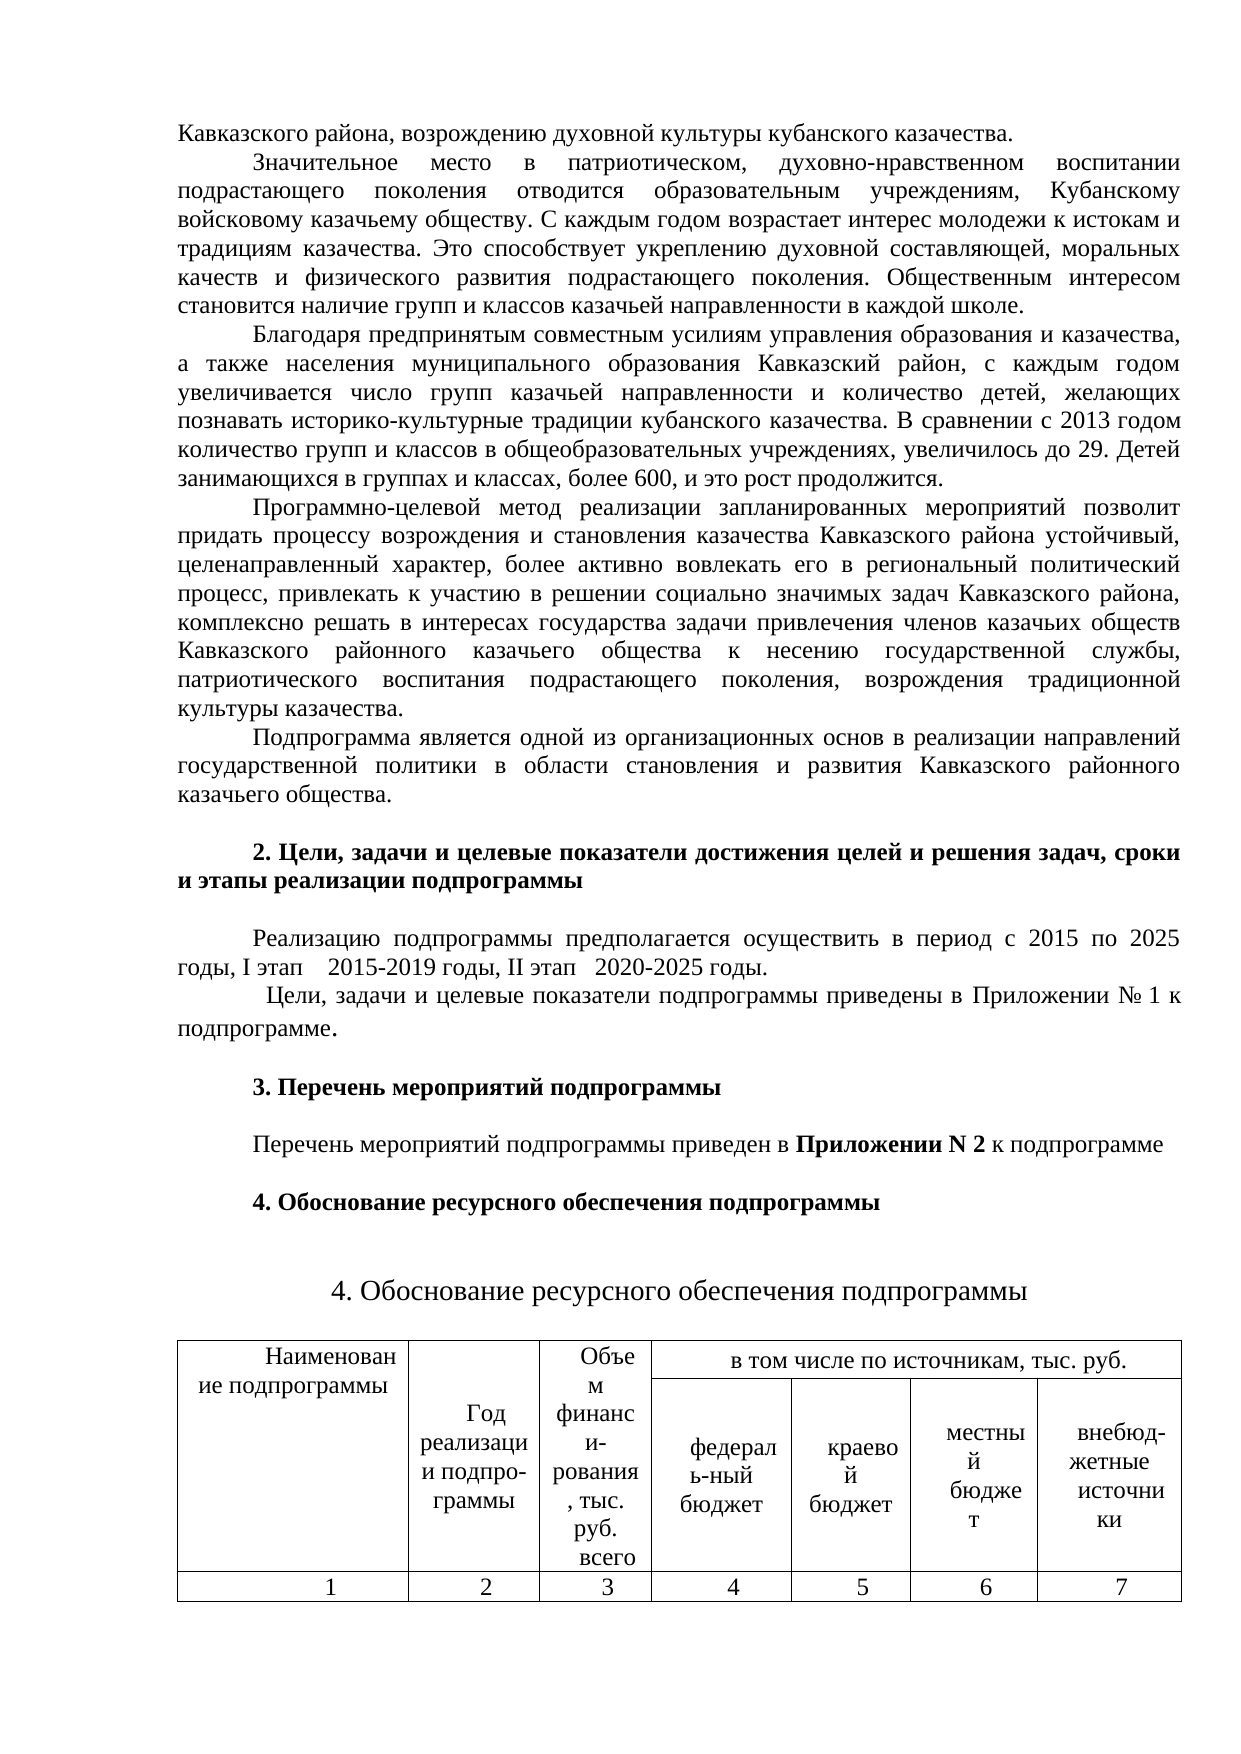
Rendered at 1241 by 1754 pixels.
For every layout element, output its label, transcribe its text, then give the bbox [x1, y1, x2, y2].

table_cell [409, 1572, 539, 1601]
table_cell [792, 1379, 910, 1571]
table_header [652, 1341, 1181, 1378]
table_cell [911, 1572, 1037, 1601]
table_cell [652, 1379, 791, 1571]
text Программно-целевой метод реализации запланированных мероприятий позволит придать процессу возрождения и становления казачества Кавказского района устойчивый, целенаправленный характер, более активно вовлекать его в региональный политический процесс, привлекать к участию в решении социально значимых задач Кавказского района, комплексно решать в интересах государства задачи привлечения членов казачьих обществ Кавказского районного казачьего общества к несению государственной службы, патриотического воспитания подрастающего поколения, возрождения традиционной культуры казачества. [177, 492, 1181, 722]
text 3. Перечень мероприятий подпрограммы [177, 1072, 1181, 1100]
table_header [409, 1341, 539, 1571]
text Цели, задачи и целевые показатели подпрограммы приведены в Приложении № 1 к подпрограмме. [177, 981, 1181, 1043]
text Подпрограмма является одной из организационных основ в реализации направлений государственной политики в области становления и развития Кавказского районного казачьего общества. [177, 722, 1181, 808]
text 2. Цели, задачи и целевые показатели достижения целей и решения задач, сроки и этапы реализации подпрограммы [177, 837, 1181, 894]
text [177, 118, 1181, 147]
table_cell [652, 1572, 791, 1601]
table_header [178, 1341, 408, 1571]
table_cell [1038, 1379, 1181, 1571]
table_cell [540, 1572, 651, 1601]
text Благодаря предпринятым совместным усилиям управления образования и казачества, а также населения муниципального образования Кавказский район, с каждым годом увеличивается число групп казачьей направленности и количество детей, желающих познавать историко-культурные традиции кубанского казачества. В сравнении с 2013 годом количество групп и классов в общеобразовательных учреждениях, увеличилось до 29. Детей занимающихся в группах и классах, более 600, и это рост продолжится. [177, 319, 1181, 492]
text 4. Обоснование ресурсного обеспечения подпрограммы [177, 1187, 1181, 1215]
text Перечень мероприятий подпрограммы приведен в Приложении N 2 к подпрограмме [177, 1129, 1181, 1158]
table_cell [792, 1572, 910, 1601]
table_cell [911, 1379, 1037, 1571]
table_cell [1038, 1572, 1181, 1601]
list 4. Обоснование ресурсного обеспечения подпрограммы [177, 1273, 1181, 1306]
text Значительное место в патриотическом, духовно-нравственном воспитании подрастающего поколения отводится образовательным учреждениям, Кубанскому войсковому казачьему обществу. С каждым годом возрастает интерес молодежи к истокам и традициям казачества. Это способствует укреплению духовной составляющей, моральных качеств и физического развития подрастающего поколения. Общественным интересом становится наличие групп и классов казачьей направленности в каждой школе. [177, 147, 1181, 319]
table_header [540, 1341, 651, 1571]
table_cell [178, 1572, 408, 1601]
text Реализацию подпрограммы предполагается осуществить в период с 2015 по 2025 годы, I этап 2015-2019 годы, II этап 2020-2025 годы. [177, 923, 1181, 981]
